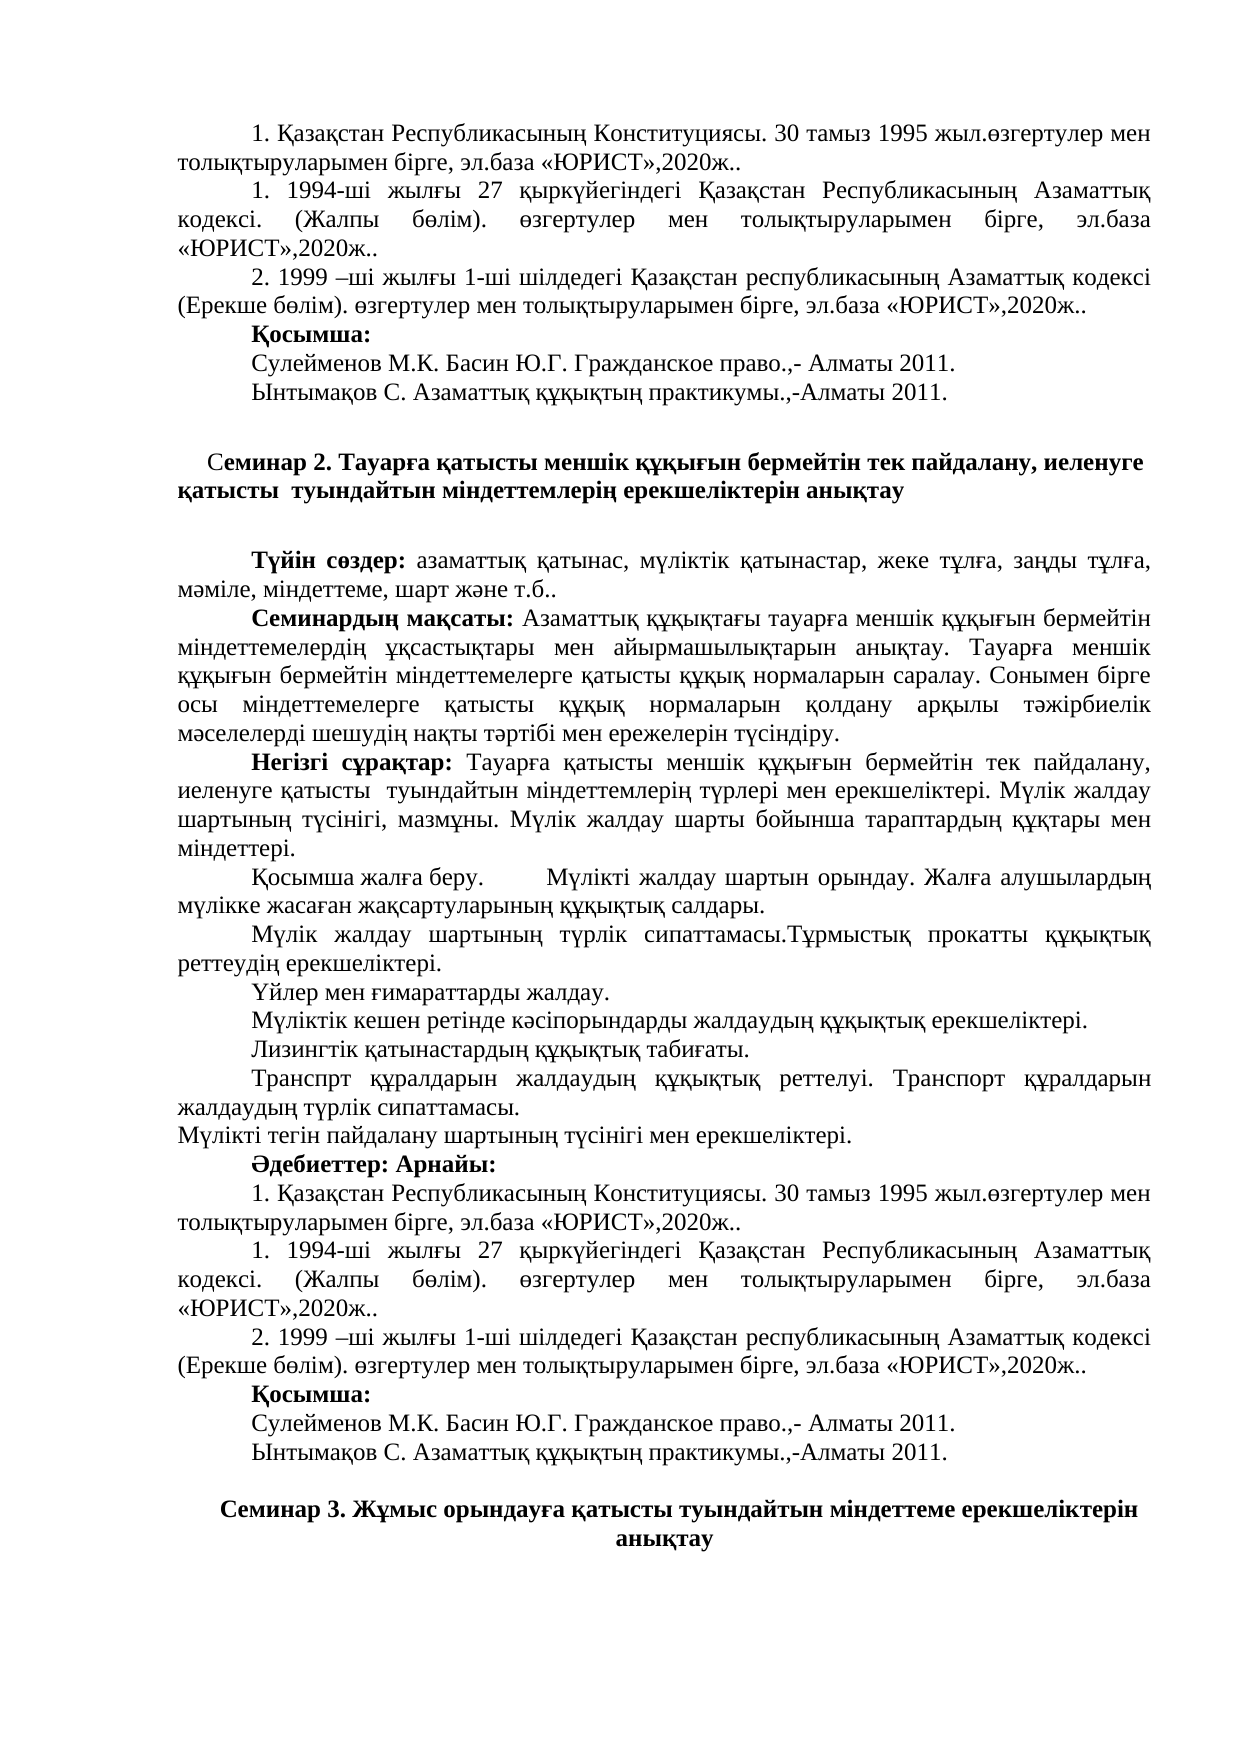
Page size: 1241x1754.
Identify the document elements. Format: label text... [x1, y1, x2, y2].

text Ынтымақов С. Азаматтық құқықтың практикумы.,-Алматы 2011. [177, 1437, 1152, 1466]
text Семинар 3. Жұмыс орындауға қатысты туындайтын міндеттеме ерекшеліктерін анықтау [177, 1494, 1152, 1552]
text Сулейменов М.К. Басин Ю.Г. Гражданское право.,- Алматы 2011. [177, 1408, 1152, 1437]
text Қосымша: [177, 319, 1152, 348]
text 1. Қазақстан Республикасының Конституциясы. 30 тамыз 1995 жыл.өзгертулер мен толықтыруларымен бірге, эл.база «ЮРИСТ»,2020ж.. [177, 1178, 1152, 1236]
text Үйлер мен ғимараттарды жалдау. [177, 977, 1152, 1006]
text Қосымша жалға беру. Мүлікті жалдау шартын орындау. Жалға алушылардың мүлікке жасаған жақсартуларының құқықтық салдары. [177, 862, 1152, 919]
text Негізгі сұрақтар: Тауарға қатысты меншік құқығын бермейтін тек пайдалану, иеленуге қатысты туындайтын міндеттемлерің түрлері мен ерекшеліктері. Мүлік жалдау шартының түсінігі, мазмұны. Мүлік жалдау шарты бойынша тараптардың құқтары мен міндеттері. [177, 747, 1152, 862]
text 2. 1999 –ші жылғы 1-ші шілдедегі Қазақстан республикасының Азаматтық кодексі (Ерекше бөлім). өзгертулер мен толықтыруларымен бірге, эл.база «ЮРИСТ»,2020ж.. [177, 1322, 1152, 1379]
text Ынтымақов С. Азаматтық құқықтың практикумы.,-Алматы 2011. [177, 377, 1152, 406]
text Мүлік жалдау шартының түрлік сипаттамасы.Тұрмыстық прокатты құқықтық реттеудің ерекшеліктері. [177, 919, 1152, 977]
text 1. 1994-ші жылғы 27 қыркүйегіндегі Қазақстан Республикасының Азаматтық кодексі. (Жалпы бөлім). өзгертулер мен толықтыруларымен бірге, эл.база «ЮРИСТ»,2020ж.. [177, 1236, 1152, 1322]
text 1. Қазақстан Республикасының Конституциясы. 30 тамыз 1995 жыл.өзгертулер мен толықтыруларымен бірге, эл.база «ЮРИСТ»,2020ж.. [177, 118, 1152, 176]
text Семинар 2. Тауарға қатысты меншік құқығын бермейтін тек пайдалану, иеленуге қатысты туындайтын міндеттемлерің ерекшеліктерін анықтау [177, 447, 1152, 504]
text Сулейменов М.К. Басин Ю.Г. Гражданское право.,- Алматы 2011. [177, 348, 1152, 377]
text Мүліктік кешен ретінде кәсіпорындарды жалдаудың құқықтық ерекшеліктері. [177, 1006, 1152, 1034]
text Қосымша: [177, 1379, 1152, 1408]
text Әдебиеттер: Арнайы: [177, 1149, 1152, 1178]
text Лизингтік қатынастардың құқықтық табиғаты. [177, 1034, 1152, 1063]
text Түйін сөздер: азаматтық қатынас, мүліктік қатынастар, жеке тұлға, заңды тұлға, мәміле, міндеттеме, шарт және т.б.. [177, 546, 1152, 603]
text 1. 1994-ші жылғы 27 қыркүйегіндегі Қазақстан Республикасының Азаматтық кодексі. (Жалпы бөлім). өзгертулер мен толықтыруларымен бірге, эл.база «ЮРИСТ»,2020ж.. [177, 176, 1152, 262]
text Транспрт құралдарын жалдаудың құқықтық реттелуі. Транспорт құралдарын жалдаудың түрлік сипаттамасы. [177, 1063, 1152, 1121]
text 2. 1999 –ші жылғы 1-ші шілдедегі Қазақстан республикасының Азаматтық кодексі (Ерекше бөлім). өзгертулер мен толықтыруларымен бірге, эл.база «ЮРИСТ»,2020ж.. [177, 262, 1152, 319]
text Семинардың мақсаты: Азаматтық құқықтағы тауарға меншік құқығын бермейтін міндеттемелердің ұқсастықтары мен айырмашылықтарын анықтау. Тауарға меншік құқығын бермейтін міндеттемелерге қатысты құқық нормаларын саралау. Сонымен бірге осы міндеттемелерге қатысты құқық нормаларын қолдану арқылы тәжірбиелік мәселелерді шешудің нақты тәртібі мен ережелерін түсіндіру. [177, 603, 1152, 747]
text Мүлікті тегін пайдалану шартының түсінігі мен ерекшеліктері. [177, 1121, 1152, 1149]
